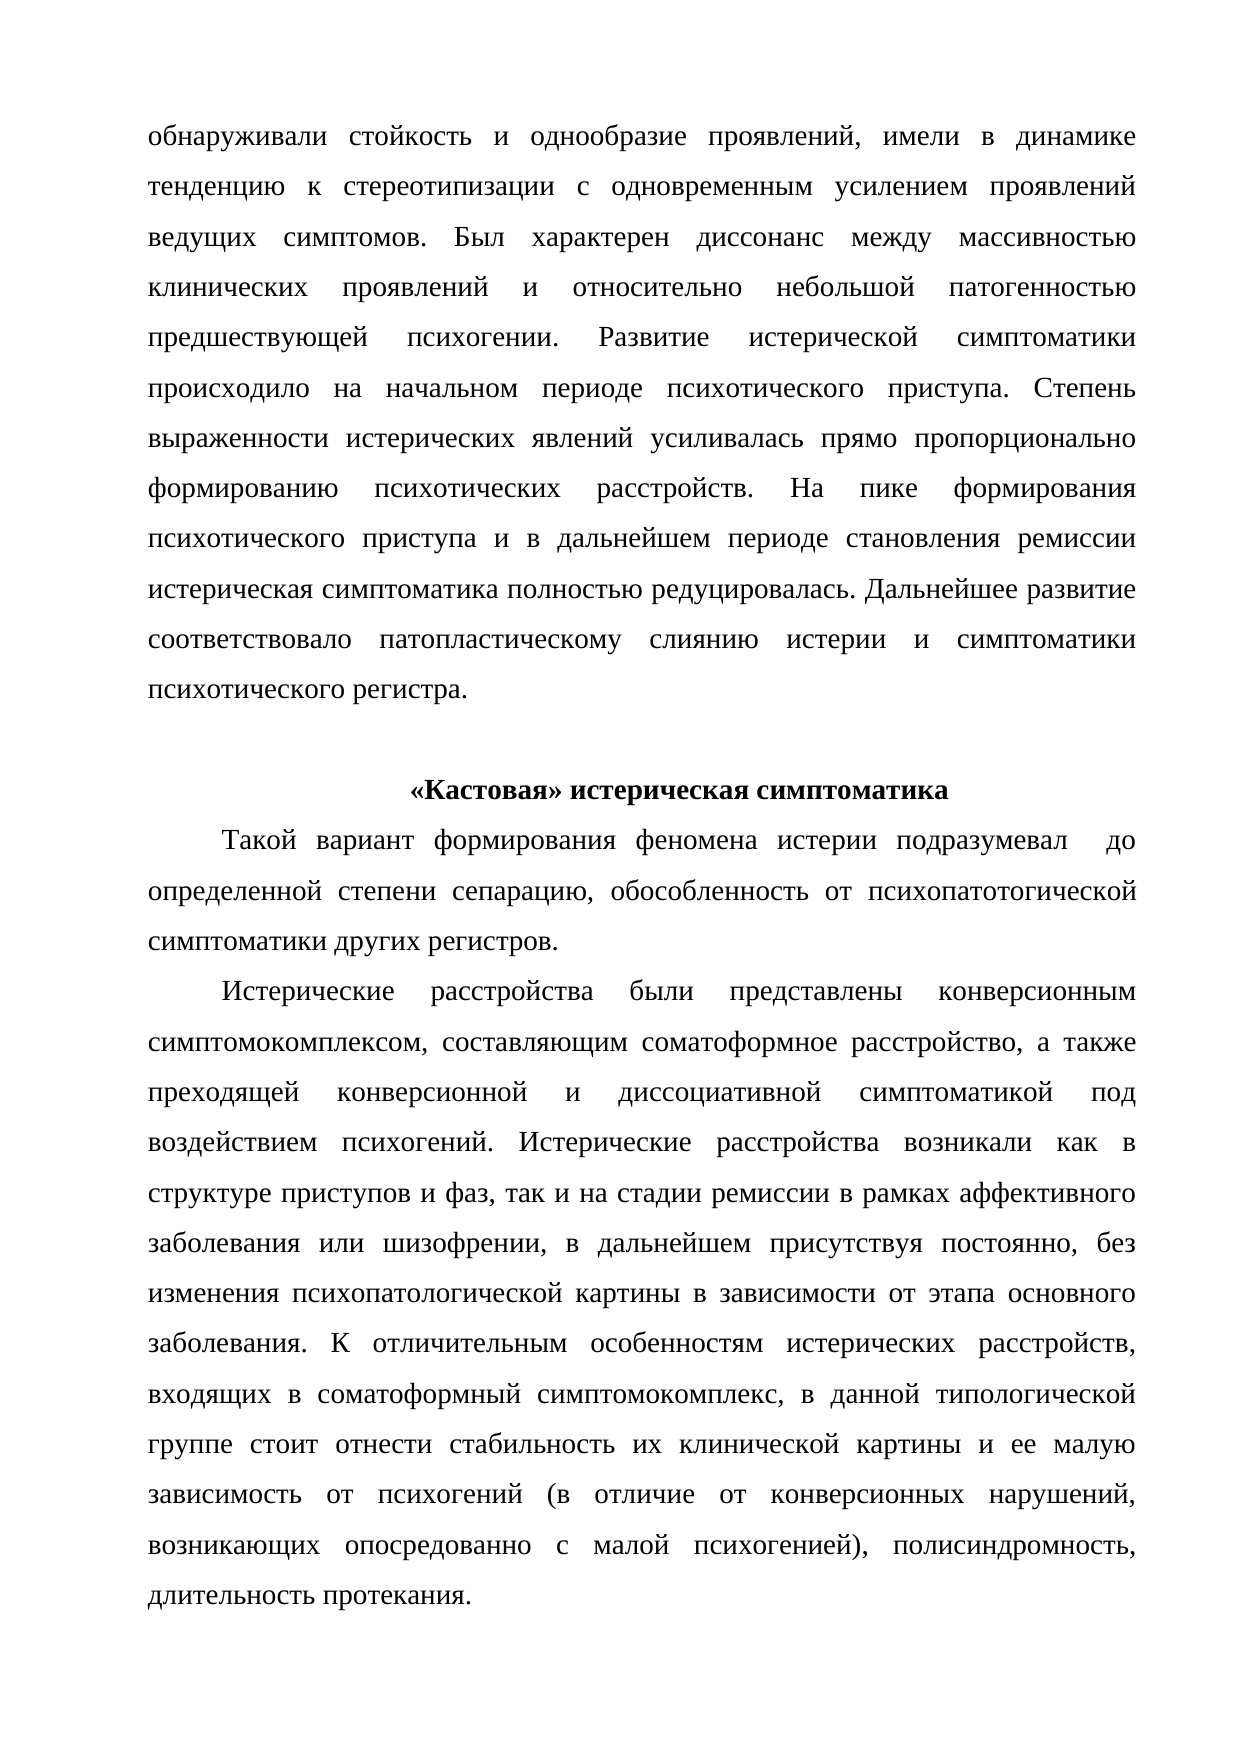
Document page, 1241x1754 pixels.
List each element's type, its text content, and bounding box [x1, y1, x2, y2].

text Истерические расстройства были представлены конверсионным симптомокомплексом, составляющим соматоформное расстройство, а также преходящей конверсионной и диссоциативной симптоматикой под воздействием психогений. Истерические расстройства возникали как в структуре приступов и фаз, так и на стадии ремиссии в рамках аффективного заболевания или шизофрении, в дальнейшем присутствуя постоянно, без изменения психопатологической картины в зависимости от этапа основного заболевания. К отличительным особенностям истерических расстройств, входящих в соматоформный симптомокомплекс, в данной типологической группе стоит отнести стабильность их клинической картины и ее малую зависимость от психогений (в отличие от конверсионных нарушений, возникающих опосредованно с малой психогенией), полисиндромность, длительность протекания. [148, 973, 1137, 1611]
text «Кастовая» истерическая симптоматика [148, 772, 1137, 806]
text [148, 118, 1137, 705]
text Такой вариант формирования феномена истерии подразумевал до определенной степени сепарацию, обособленность от психопатотогической симптоматики других регистров. [148, 822, 1137, 957]
